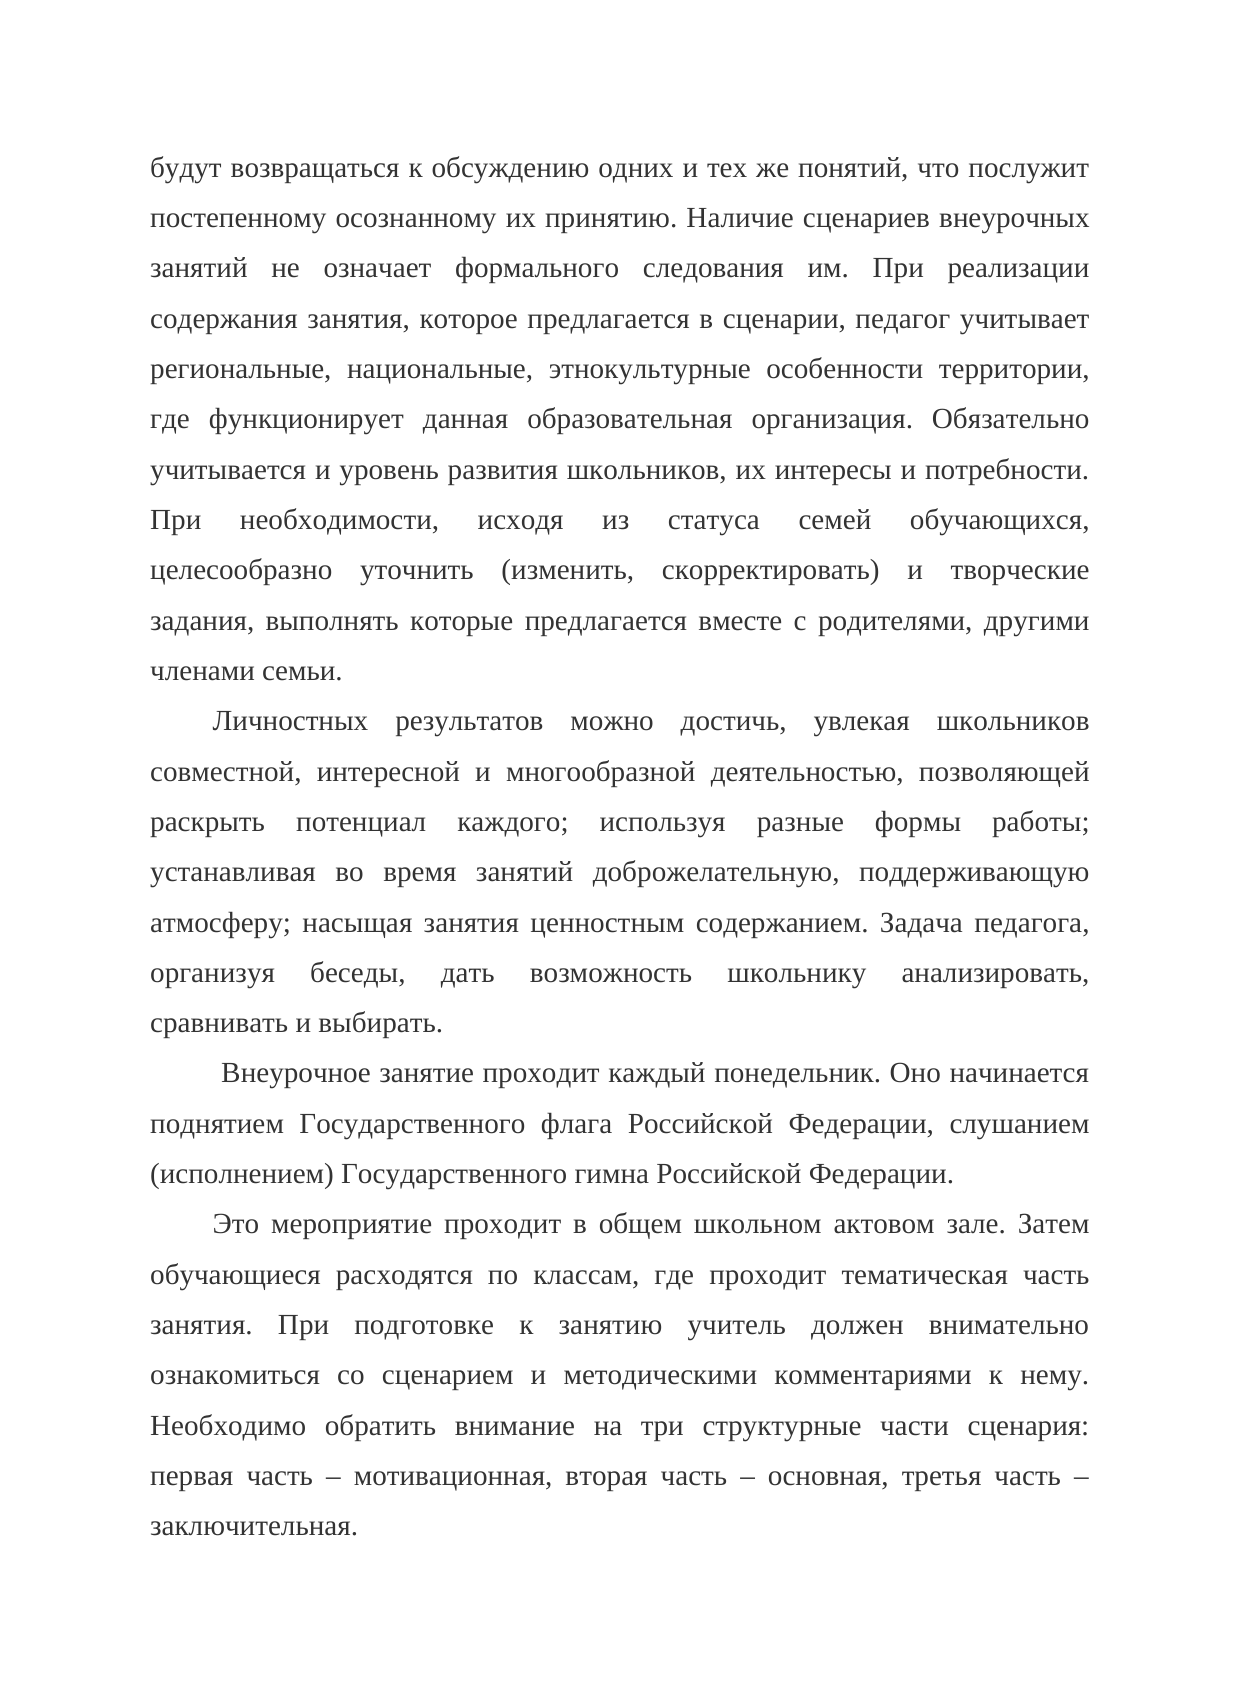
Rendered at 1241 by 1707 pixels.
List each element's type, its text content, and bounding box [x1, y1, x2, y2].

text Это мероприятие проходит в общем школьном актовом зале. Затем обучающиеся расходятся по классам, где проходит тематическая часть занятия. При подготовке к занятию учитель должен внимательно ознакомиться со сценарием и методическими комментариями к нему. Необходимо обратить внимание на три структурные части сценария: первая часть – мотивационная, вторая часть – основная, третья часть – заключительная. [150, 1207, 1090, 1542]
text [150, 150, 1090, 687]
text Личностных результатов можно достичь, увлекая школьников совместной, интересной и многообразной деятельностью, позволяющей раскрыть потенциал каждого; используя разные формы работы; устанавливая во время занятий доброжелательную, поддерживающую атмосферу; насыщая занятия ценностным содержанием. Задача педагога, организуя беседы, дать возможность школьнику анализировать, сравнивать и выбирать. [150, 703, 1090, 1039]
text Внеурочное занятие проходит каждый понедельник. Оно начинается поднятием Государственного флага Российской Федерации, слушанием (исполнением) Государственного гимна Российской Федерации. [150, 1056, 1090, 1190]
